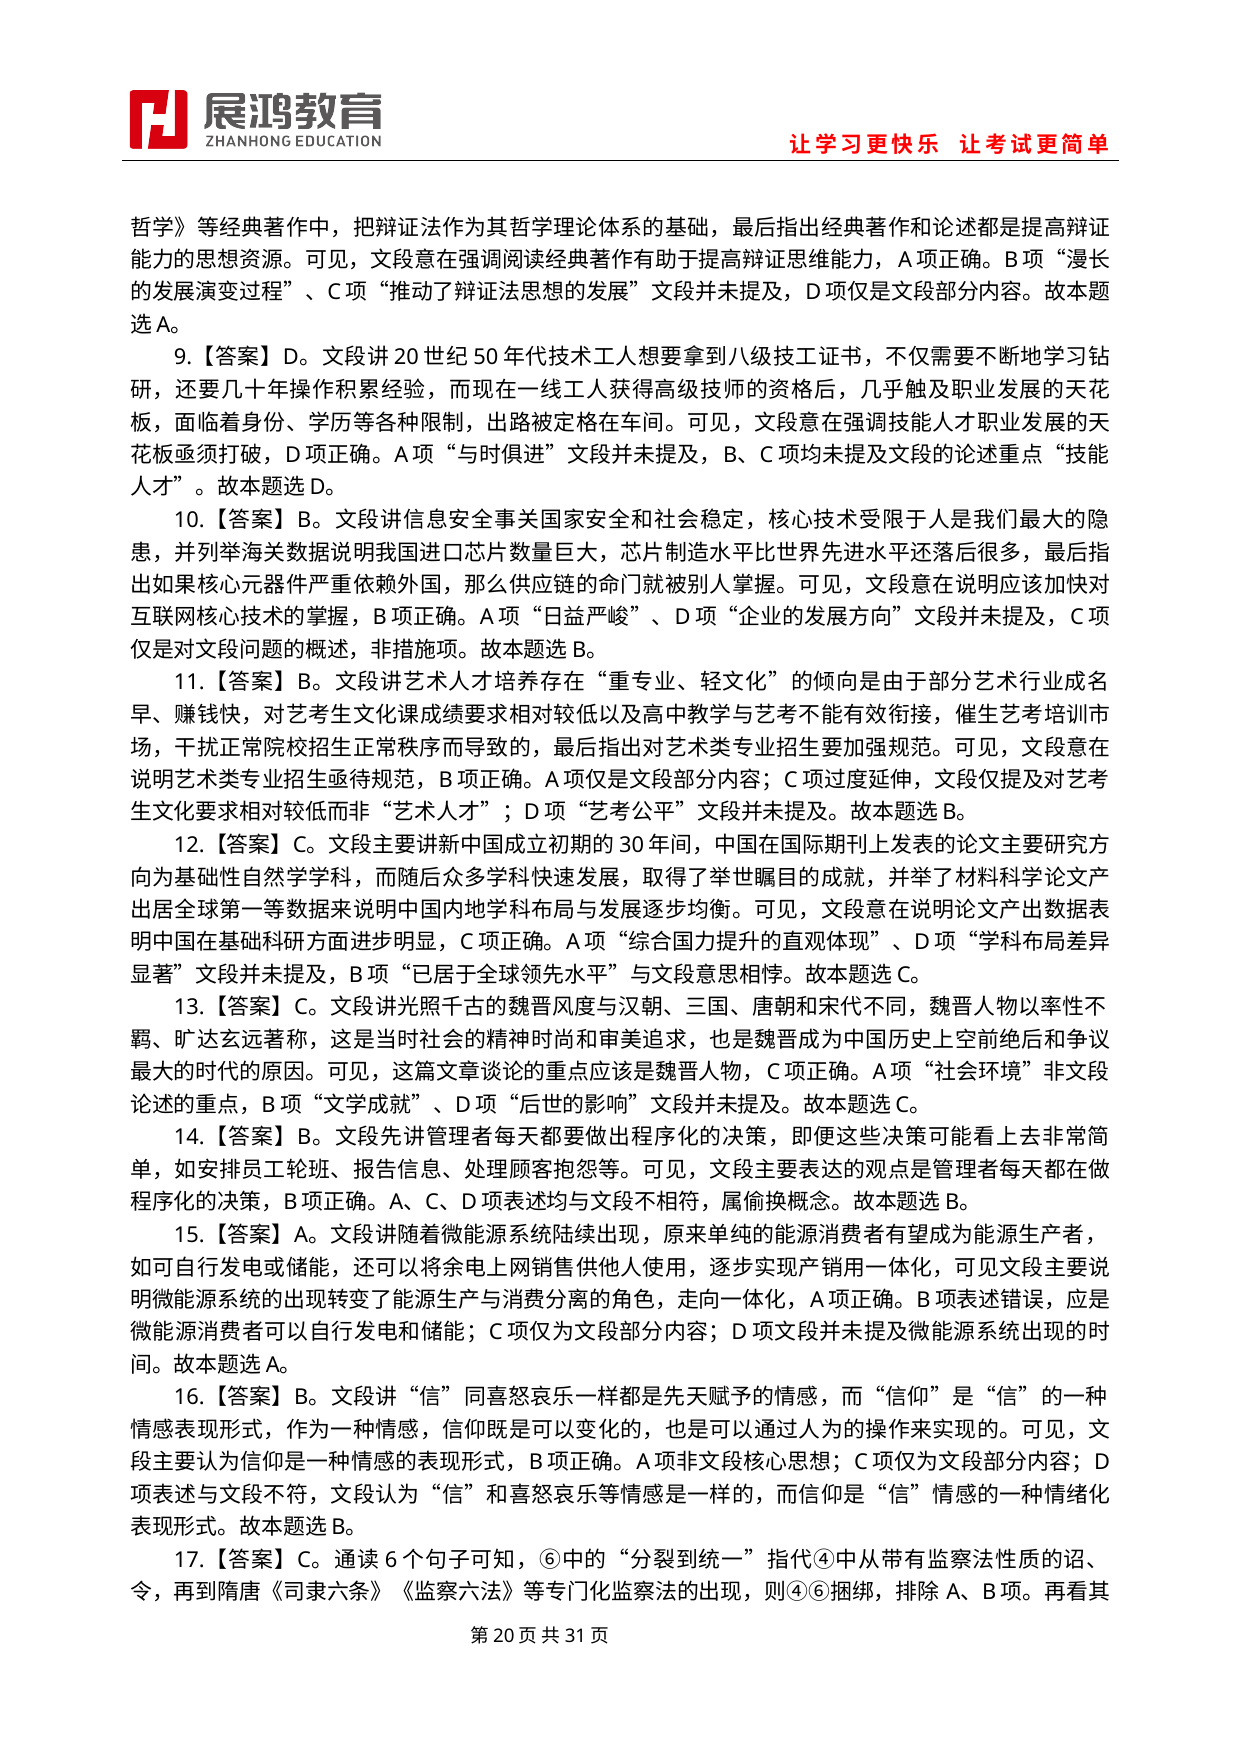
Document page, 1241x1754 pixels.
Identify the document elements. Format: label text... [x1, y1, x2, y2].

text 10.【答案】B。文段讲信息安全事关国家安全和社会稳定，核心技术受限于人是我们最大的隐患，并列举海关数据说明我国进口芯片数量巨大，芯片制造水平比世界先进水平还落后很多，最后指出如果核心元器件严重依赖外国，那么供应链的命门就被别人掌握。可见，文段意在说明应该加快对互联网核心技术的掌握，B项正确。A项“日益严峻”、D项“企业的发展方向”文段并未提及，C项仅是对文段问题的概述，非措施项。故本题选B。 [130, 502, 1110, 535]
text 11.【答案】B。文段讲艺术人才培养存在“重专业、轻文化”的倾向是由于部分艺术行业成名早、赚钱快，对艺考生文化课成绩要求相对较低以及高中教学与艺考不能有效衔接，催生艺考培训市场，干扰正常院校招生正常秩序而导致的，最后指出对艺术类专业招生要加强规范。可见，文段意在说明艺术类专业招生亟待规范，B项正确。A项仅是文段部分内容；C项过度延伸，文段仅提及对艺考生文化要求相对较低而非“艺术人才”；D项“艺考公平”文段并未提及。故本题选B。 [130, 664, 1110, 697]
text 14.【答案】B。文段先讲管理者每天都要做出程序化的决策，即便这些决策可能看上去非常简单，如安排员工轮班、报告信息、处理顾客抱怨等。可见，文段主要表达的观点是管理者每天都在做程序化的决策，B项正确。A、C、D项表述均与文段不相符，属偷换概念。故本题选B。 [130, 1119, 1110, 1152]
text 15.【答案】A。文段讲随着微能源系统陆续出现，原来单纯的能源消费者有望成为能源生产者，如可自行发电或储能，还可以将余电上网销售供他人使用，逐步实现产销用一体化，可见文段主要说明微能源系统的出现转变了能源生产与消费分离的角色，走向一体化，A项正确。B项表述错误，应是微能源消费者可以自行发电和储能；C项仅为文段部分内容；D项文段并未提及微能源系统出现的时间。故本题选A。 [130, 1313, 1110, 1379]
text 10.【答案】B。文段讲信息安全事关国家安全和社会稳定，核心技术受限于人是我们最大的隐患，并列举海关数据说明我国进口芯片数量巨大，芯片制造水平比世界先进水平还落后很多，最后指出如果核心元器件严重依赖外国，那么供应链的命门就被别人掌握。可见，文段意在说明应该加快对互联网核心技术的掌握，B项正确。A项“日益严峻”、D项“企业的发展方向”文段并未提及，C项仅是对文段问题的概述，非措施项。故本题选B。 [130, 599, 1110, 664]
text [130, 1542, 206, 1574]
picture [129, 90, 382, 149]
text 12.【答案】C。文段主要讲新中国成立初期的30年间，中国在国际期刊上发表的论文主要研究方向为基础性自然学学科，而随后众多学科快速发展，取得了举世瞩目的成就，并举了材料科学论文产出居全球第一等数据来说明中国内地学科布局与发展逐步均衡。可见，文段意在说明论文产出数据表明中国在基础科研方面进步明显，C项正确。A项“综合国力提升的直观体现”、D项“学科布局差异显著”文段并未提及，B项“已居于全球领先水平”与文段意思相悖。故本题选C。 [130, 924, 1110, 989]
text 15.【答案】A。文段讲随着微能源系统陆续出现，原来单纯的能源消费者有望成为能源生产者，如可自行发电或储能，还可以将余电上网销售供他人使用，逐步实现产销用一体化，可见文段主要说明微能源系统的出现转变了能源生产与消费分离的角色，走向一体化，A项正确。B项表述错误，应是微能源消费者可以自行发电和储能；C项仅为文段部分内容；D项文段并未提及微能源系统出现的时间。故本题选A。 [130, 1217, 1110, 1250]
text 13.【答案】C。文段讲光照千古的魏晋风度与汉朝、三国、唐朝和宋代不同，魏晋人物以率性不羁、旷达玄远著称，这是当时社会的精神时尚和审美追求，也是魏晋成为中国历史上空前绝后和争议最大的时代的原因。可见，这篇文章谈论的重点应该是魏晋人物，C项正确。A项“社会环境”非文段论述的重点，B项“文学成就”、D项“后世的影响”文段并未提及。故本题选C。 [130, 989, 1110, 1022]
text 14.【答案】B。文段先讲管理者每天都要做出程序化的决策，即便这些决策可能看上去非常简单，如安排员工轮班、报告信息、处理顾客抱怨等。可见，文段主要表达的观点是管理者每天都在做程序化的决策，B项正确。A、C、D项表述均与文段不相符，属偷换概念。故本题选B。 [130, 1184, 1110, 1217]
text 12.【答案】C。文段主要讲新中国成立初期的30年间，中国在国际期刊上发表的论文主要研究方向为基础性自然学学科，而随后众多学科快速发展，取得了举世瞩目的成就，并举了材料科学论文产出居全球第一等数据来说明中国内地学科布局与发展逐步均衡。可见，文段意在说明论文产出数据表明中国在基础科研方面进步明显，C项正确。A项“综合国力提升的直观体现”、D项“学科布局差异显著”文段并未提及，B项“已居于全球领先水平”与文段意思相悖。故本题选C。 [130, 827, 1110, 860]
text 16.【答案】B。文段讲“信”同喜怒哀乐一样都是先天赋予的情感，而“信仰”是“信”的一种情感表现形式，作为一种情感，信仰既是可以变化的，也是可以通过人为的操作来实现的。可见，文段主要认为信仰是一种情感的表现形式，B项正确。A项非文段核心思想；C项仅为文段部分内容；D项表述与文段不符，文段认为“信”和喜怒哀乐等情感是一样的，而信仰是“信”情感的一种情绪化表现形式。故本题选B。 [130, 1379, 1110, 1412]
text 16.【答案】B。文段讲“信”同喜怒哀乐一样都是先天赋予的情感，而“信仰”是“信”的一种情感表现形式，作为一种情感，信仰既是可以变化的，也是可以通过人为的操作来实现的。可见，文段主要认为信仰是一种情感的表现形式，B项正确。A项非文段核心思想；C项仅为文段部分内容；D项表述与文段不符，文段认为“信”和喜怒哀乐等情感是一样的，而信仰是“信”情感的一种情绪化表现形式。故本题选B。 [130, 1509, 1110, 1542]
text 9.【答案】D。文段讲20世纪50年代技术工人想要拿到八级技工证书，不仅需要不断地学习钻研，还要几十年操作积累经验，而现在一线工人获得高级技师的资格后，几乎触及职业发展的天花板，面临着身份、学历等各种限制，出路被定格在车间。可见，文段意在强调技能人才职业发展的天花板亟须打破，D项正确。A项“与时俱进”文段并未提及，B、C项均未提及文段的论述重点“技能人才”。故本题选D。 [130, 339, 1110, 502]
text 11.【答案】B。文段讲艺术人才培养存在“重专业、轻文化”的倾向是由于部分艺术行业成名早、赚钱快，对艺考生文化课成绩要求相对较低以及高中教学与艺考不能有效衔接，催生艺考培训市场，干扰正常院校招生正常秩序而导致的，最后指出对艺术类专业招生要加强规范。可见，文段意在说明艺术类专业招生亟待规范，B项正确。A项仅是文段部分内容；C项过度延伸，文段仅提及对艺考生文化要求相对较低而非“艺术人才”；D项“艺考公平”文段并未提及。故本题选B。 [130, 761, 1110, 794]
text 11.【答案】B。文段讲艺术人才培养存在“重专业、轻文化”的倾向是由于部分艺术行业成名早、赚钱快，对艺考生文化课成绩要求相对较低以及高中教学与艺考不能有效衔接，催生艺考培训市场，干扰正常院校招生正常秩序而导致的，最后指出对艺术类专业招生要加强规范。可见，文段意在说明艺术类专业招生亟待规范，B项正确。A项仅是文段部分内容；C项过度延伸，文段仅提及对艺考生文化要求相对较低而非“艺术人才”；D项“艺考公平”文段并未提及。故本题选B。 [130, 793, 1110, 827]
text 13.【答案】C。文段讲光照千古的魏晋风度与汉朝、三国、唐朝和宋代不同，魏晋人物以率性不羁、旷达玄远著称，这是当时社会的精神时尚和审美追求，也是魏晋成为中国历史上空前绝后和争议最大的时代的原因。可见，这篇文章谈论的重点应该是魏晋人物，C项正确。A项“社会环境”非文段论述的重点，B项“文学成就”、D项“后世的影响”文段并未提及。故本题选C。 [130, 1054, 1110, 1119]
